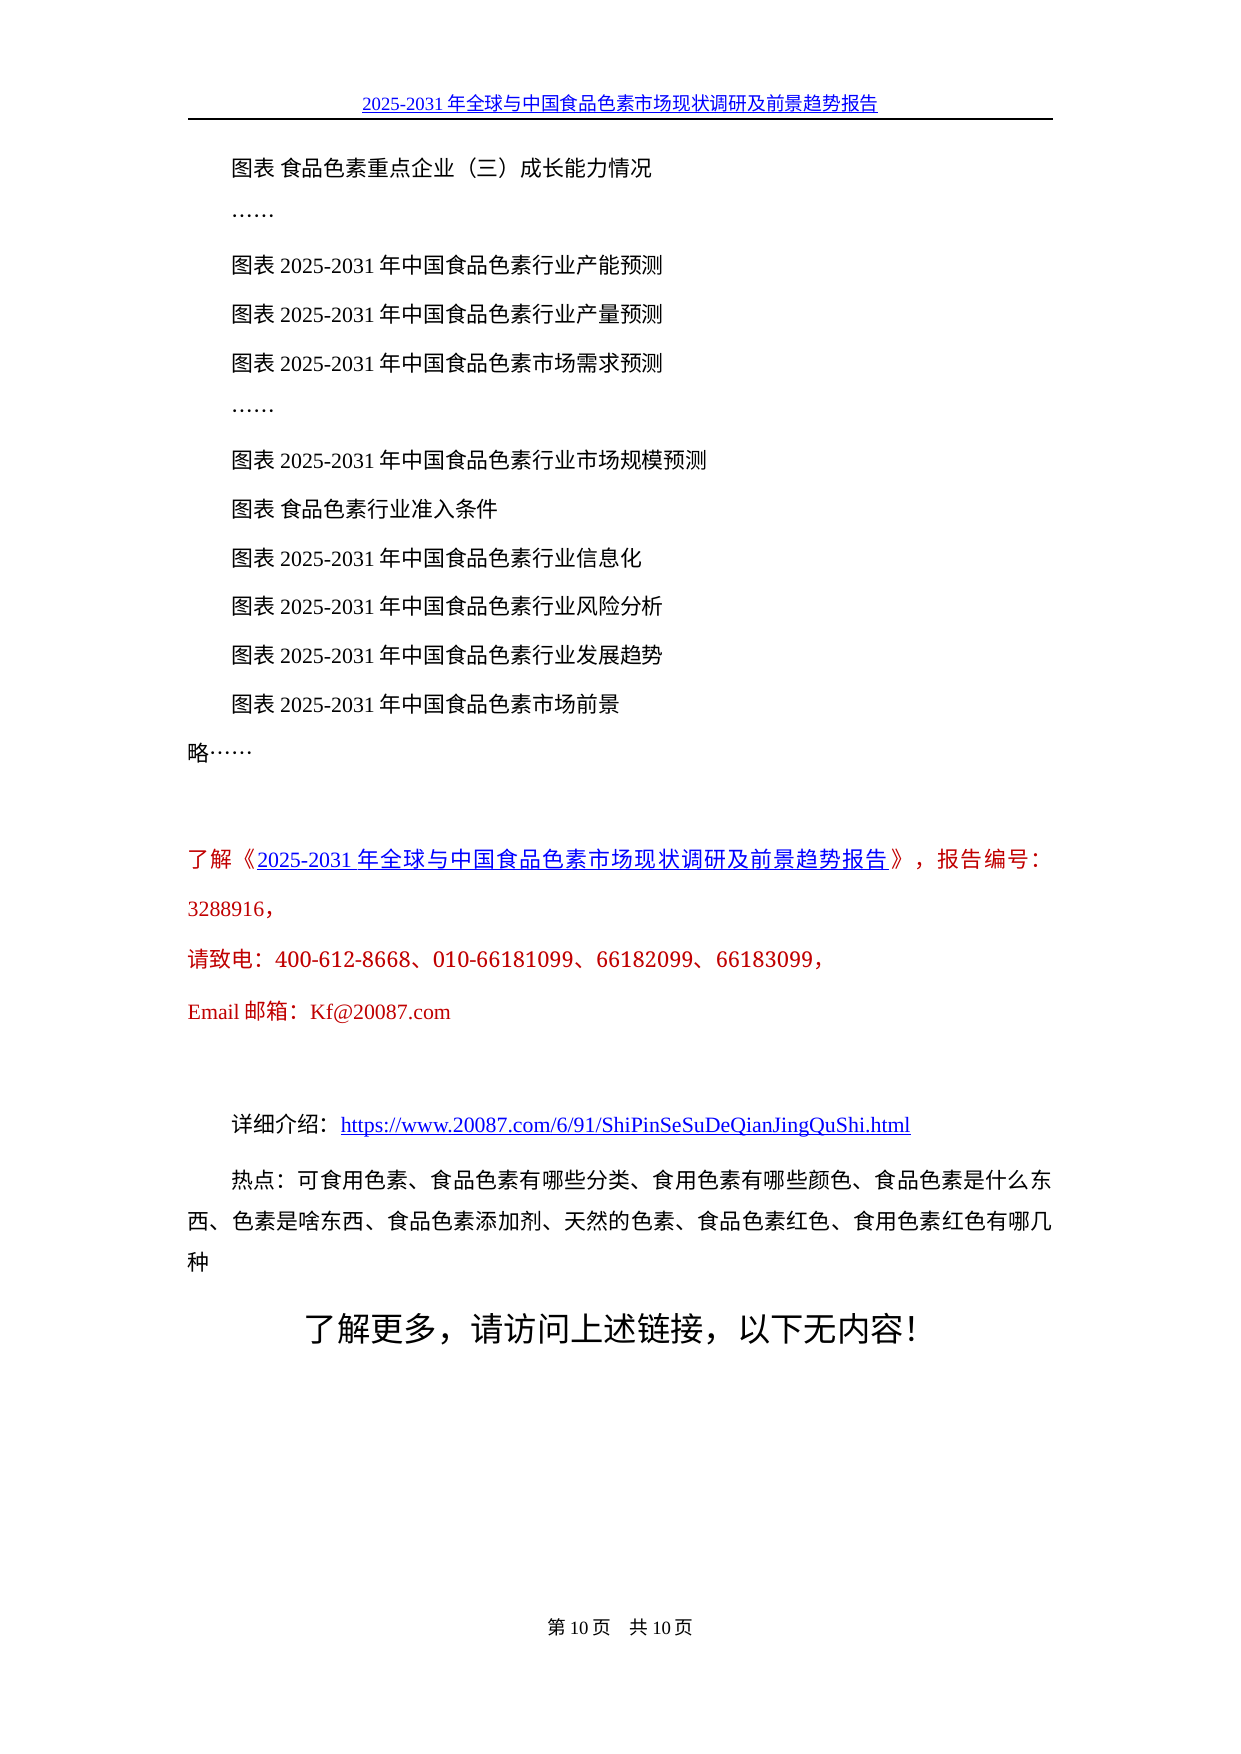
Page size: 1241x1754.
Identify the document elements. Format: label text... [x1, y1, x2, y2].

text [187, 150, 1053, 768]
text 了解《2025-2031年全球与中国食品色素市场现状调研及前景趋势报告》，报告编号：3288916， [187, 842, 1053, 923]
text Email邮箱：Kf@20087.com [187, 993, 1053, 1026]
text 热点：可食用色素、食品色素有哪些分类、食用色素有哪些颜色、食品色素是什么东西、色素是啥东西、食品色素添加剂、天然的色素、食品色素红色、食用色素红色有哪几种 [187, 1163, 1053, 1277]
title 了解更多，请访问上述链接，以下无内容！ [187, 1294, 1053, 1359]
text 请致电：400-612-8668、010-66181099、66182099、66183099， [187, 942, 1053, 974]
text 详细介绍：https://www.20087.com/6/91/ShiPinSeSuDeQianJingQuShi.html [187, 1106, 1053, 1139]
